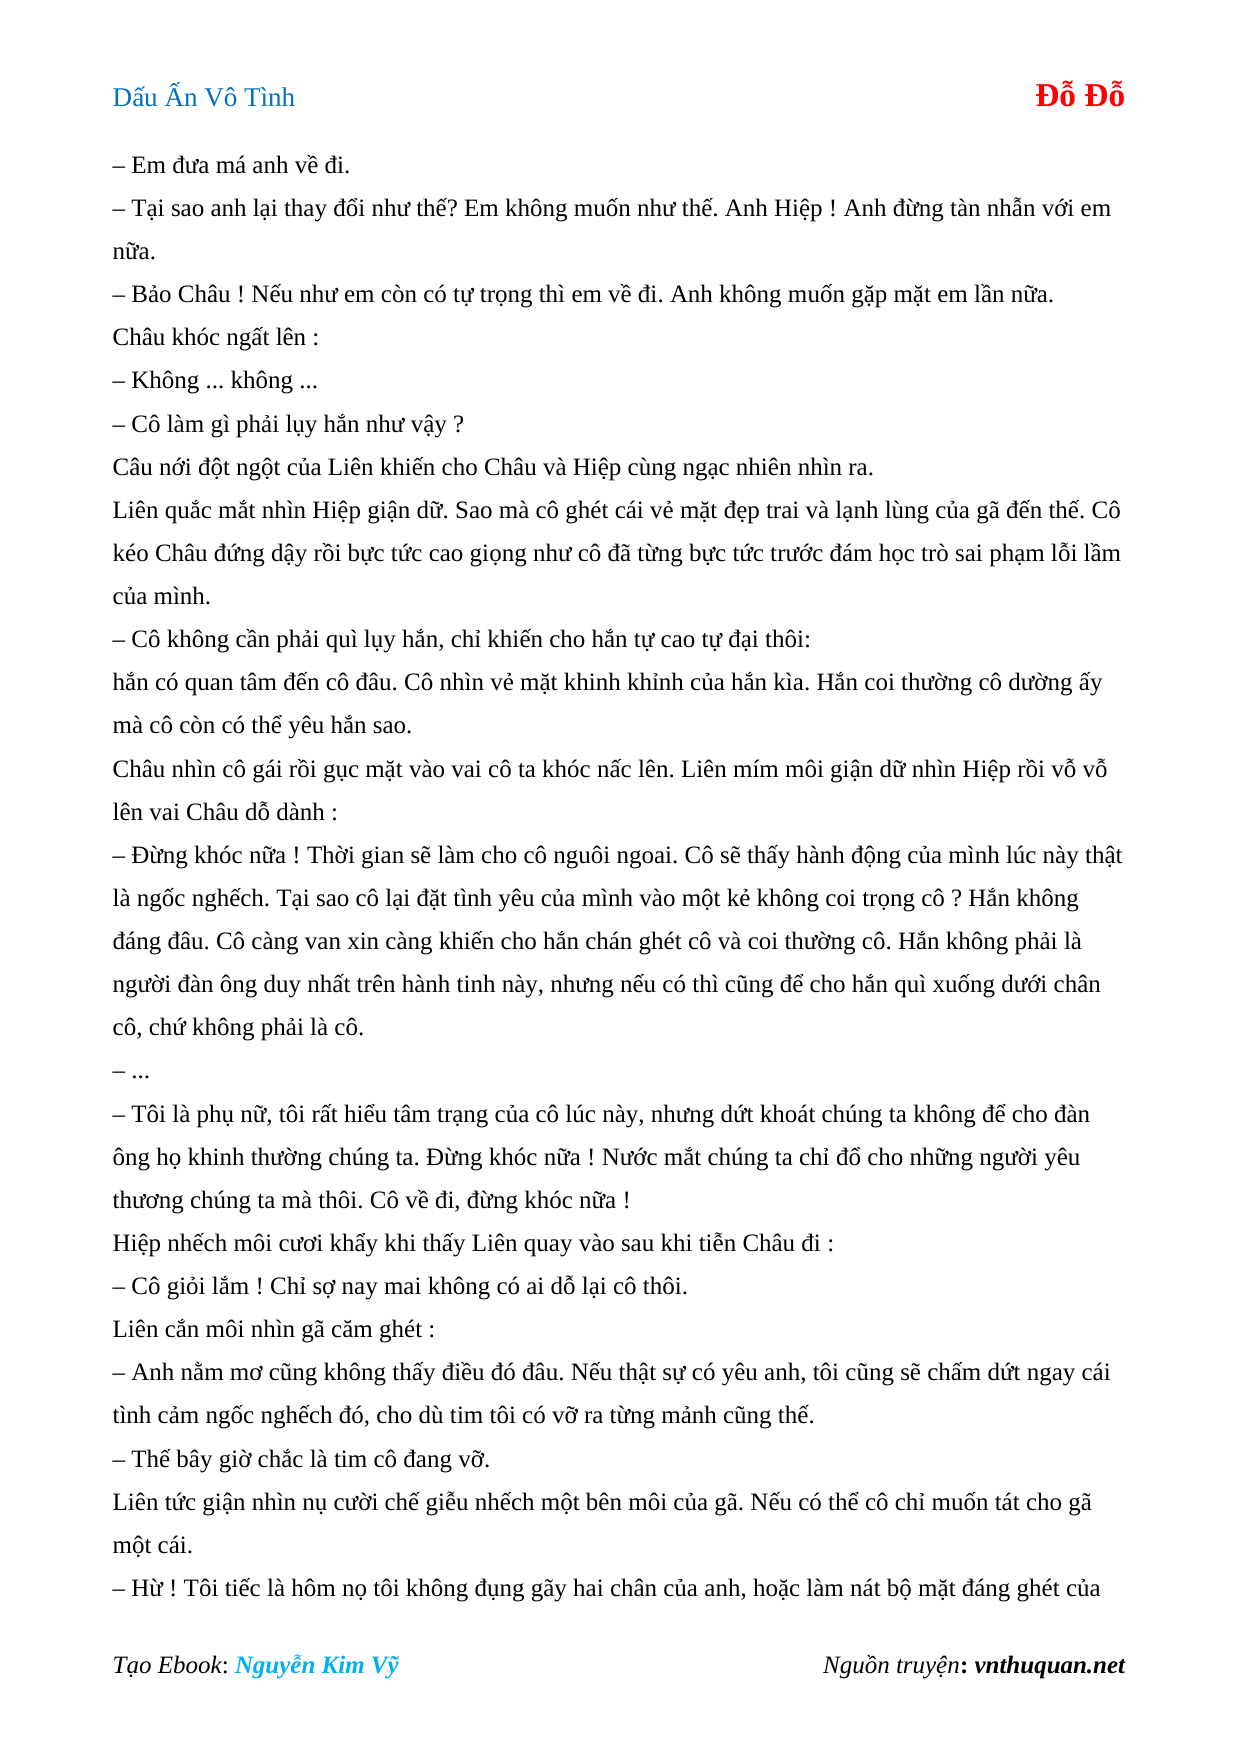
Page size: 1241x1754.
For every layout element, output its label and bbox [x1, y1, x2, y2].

text [112, 150, 1128, 1602]
